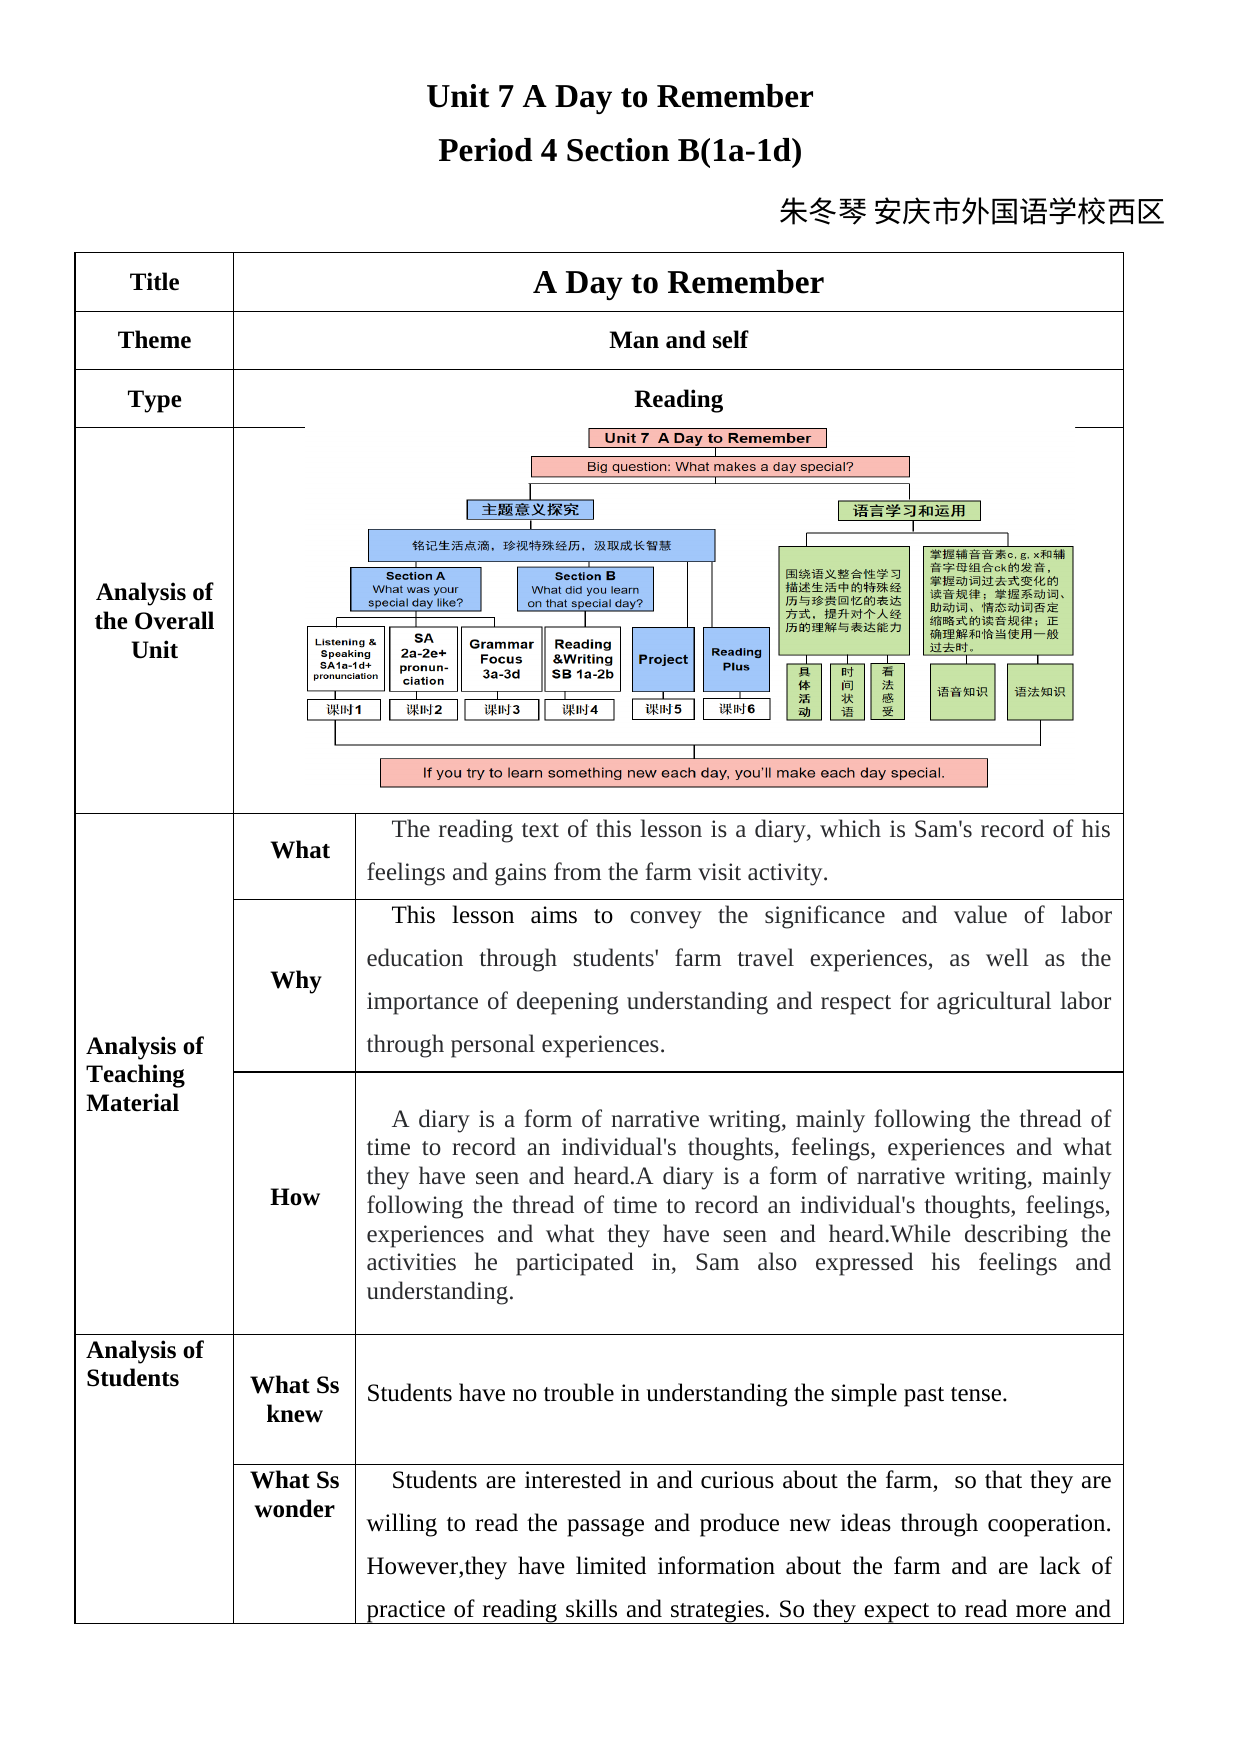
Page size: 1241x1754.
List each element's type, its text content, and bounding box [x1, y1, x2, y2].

picture [304, 427, 1075, 788]
table_header A Day to Remember [234, 253, 1123, 311]
text Period 4 Section B(1a-1d) [75, 135, 1165, 168]
table_cell A diary is a form of narrative writing, mainly following the thread of time to record an individual's thoughts, feelings, experiences and what they have seen and heard.A diary is a form of narrative writing, mainly following the thread of time to record an individual's thoughts, feelings, experiences and what they have seen and heard.While describing the activities he participated in, Sam also expressed his feelings and understanding. [356, 1073, 1123, 1334]
table_header Title [76, 253, 233, 311]
table_cell Type [76, 370, 233, 427]
table_cell Analysis of the Overall Unit [76, 428, 233, 813]
table_cell Analysis of Students [76, 1335, 233, 1623]
table_cell Reading [234, 370, 1123, 427]
table_cell Why [234, 900, 355, 1071]
text 朱冬琴 安庆市外国语学校西区 [75, 189, 1165, 231]
table_cell Man and self [234, 312, 1123, 368]
table_cell What Ss wonder [234, 1465, 355, 1623]
text Unit 7 A Day to Remember [75, 81, 1165, 114]
table_cell [234, 428, 1123, 813]
table_cell Analysis of Teaching Material [76, 814, 233, 1334]
table_cell What [234, 814, 355, 899]
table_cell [356, 1465, 1123, 1623]
table_cell Students have no trouble in understanding the simple past tense. [356, 1335, 1123, 1464]
table_cell The reading text of this lesson is a diary, which is Sam's record of his feelings and gains from the farm visit activity. [356, 814, 1123, 899]
table_cell This lesson aims to convey the significance and value of labor education through students' farm travel experiences, as well as the importance of deepening understanding and respect for agricultural labor through personal experiences. [356, 900, 1123, 1071]
table_cell What Ss knew [234, 1335, 355, 1464]
table_cell How [234, 1073, 355, 1334]
table_cell Theme [76, 312, 233, 368]
